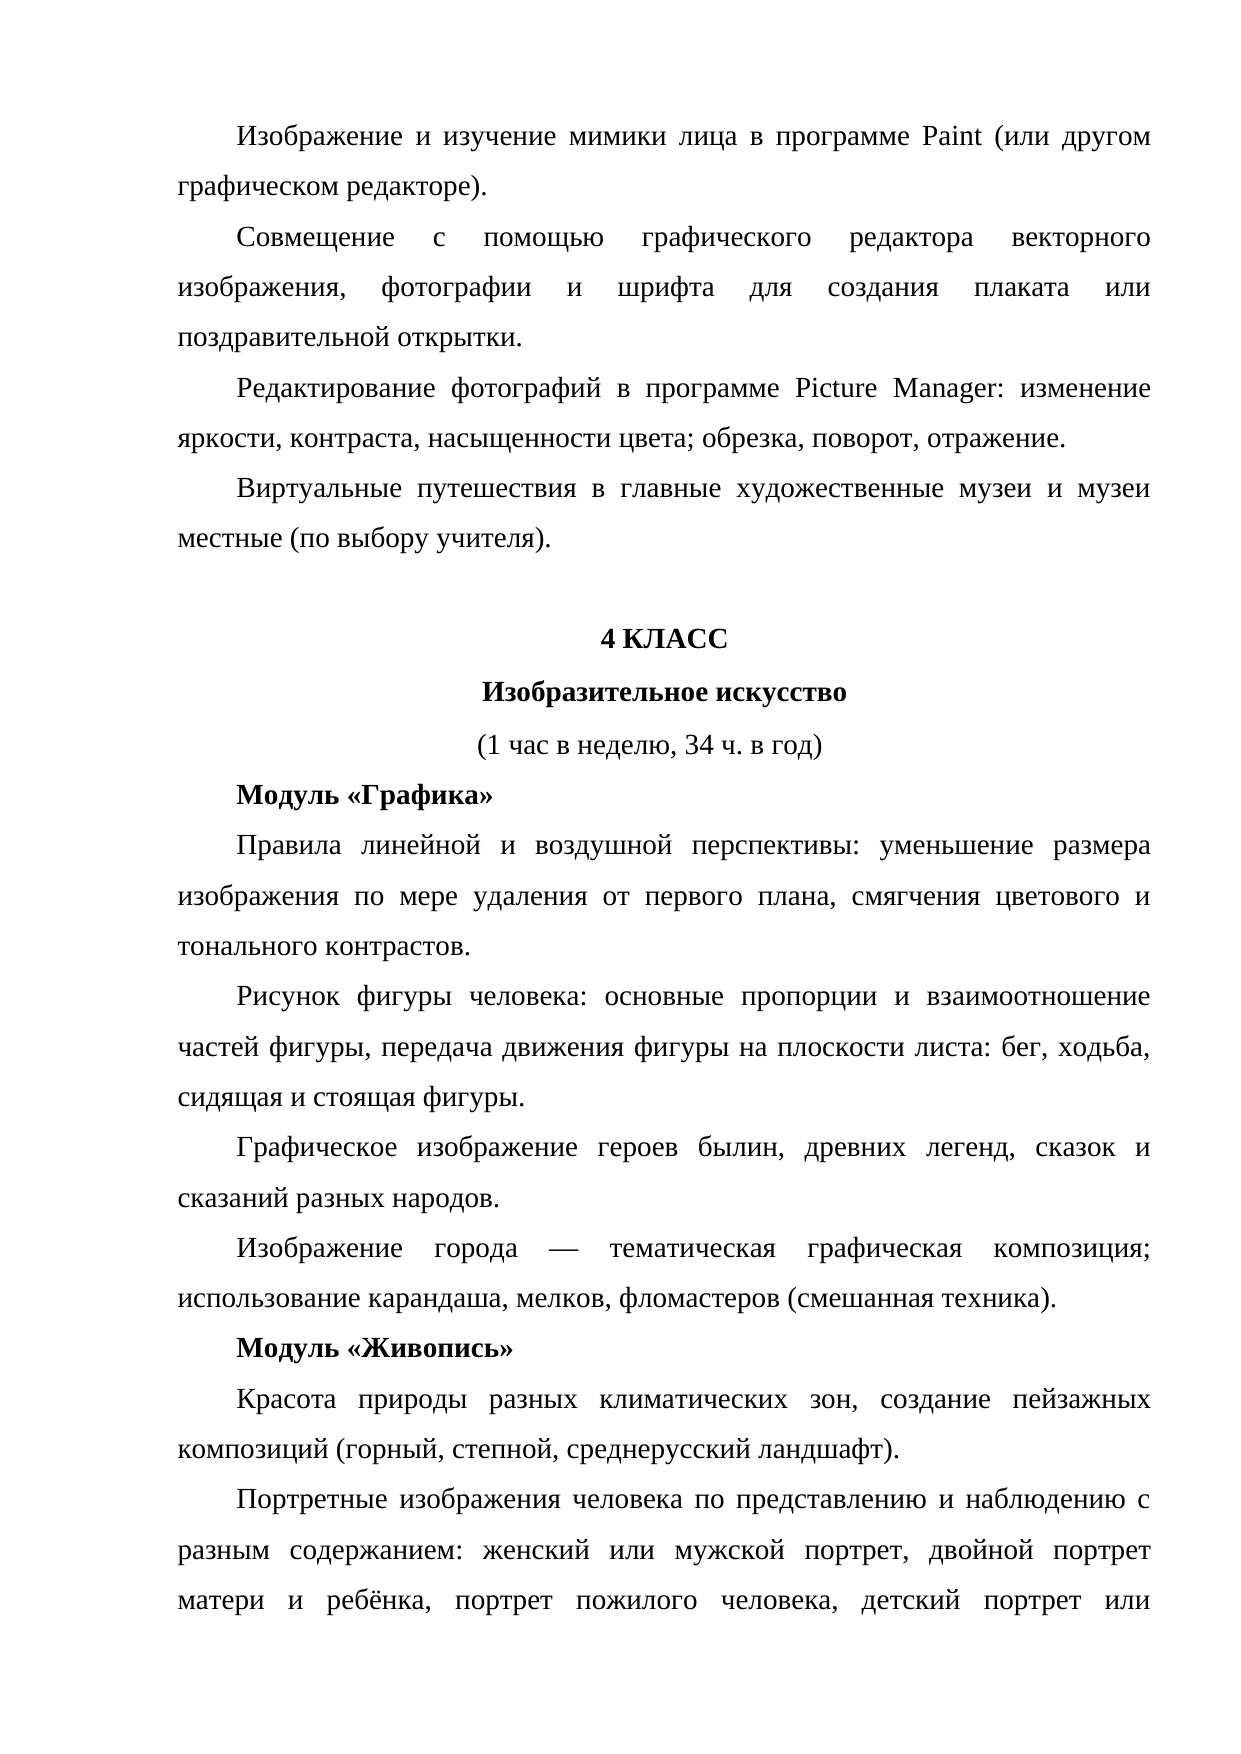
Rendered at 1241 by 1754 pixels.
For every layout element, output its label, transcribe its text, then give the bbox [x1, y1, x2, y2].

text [177, 1482, 1152, 1616]
text Изображение и изучение мимики лица в программе Paint (или другом графическом редакторе). [177, 118, 1152, 202]
text 4 КЛАСС [177, 621, 1152, 655]
text Графическое изображение героев былин, древних легенд, сказок и сказаний разных народов. [177, 1129, 1152, 1213]
text Редактирование фотографий в программе Picture Manager: изменение яркости, контраста, насыщенности цвета; обрезка, поворот, отражение. [177, 370, 1152, 453]
text (1 час в неделю, 34 ч. в год) [148, 727, 1152, 760]
text Красота природы разных климатических зон, создание пейзажных композиций (горный, степной, среднерусский ландшафт). [177, 1381, 1152, 1465]
text Виртуальные путешествия в главные художественные музеи и музеи местные (по выбору учителя). [177, 470, 1152, 554]
text Правила линейной и воздушной перспективы: уменьшение размера изображения по мере удаления от первого плана, смягчения цветового и тонального контрастов. [177, 827, 1152, 962]
text Изображение города — тематическая графическая композиция; использование карандаша, мелков, фломастеров (смешанная техника). [177, 1230, 1152, 1314]
text Модуль «Графика» [177, 777, 1152, 811]
text Совмещение с помощью графического редактора векторного изображения, фотографии и шрифта для создания плаката или поздравительной открытки. [177, 219, 1152, 353]
text Модуль «Живопись» [177, 1331, 1152, 1364]
text Изобразительное искусство [177, 674, 1152, 708]
text Рисунок фигуры человека: основные пропорции и взаимоотношение частей фигуры, передача движения фигуры на плоскости листа: бег, ходьба, сидящая и стоящая фигуры. [177, 978, 1152, 1113]
